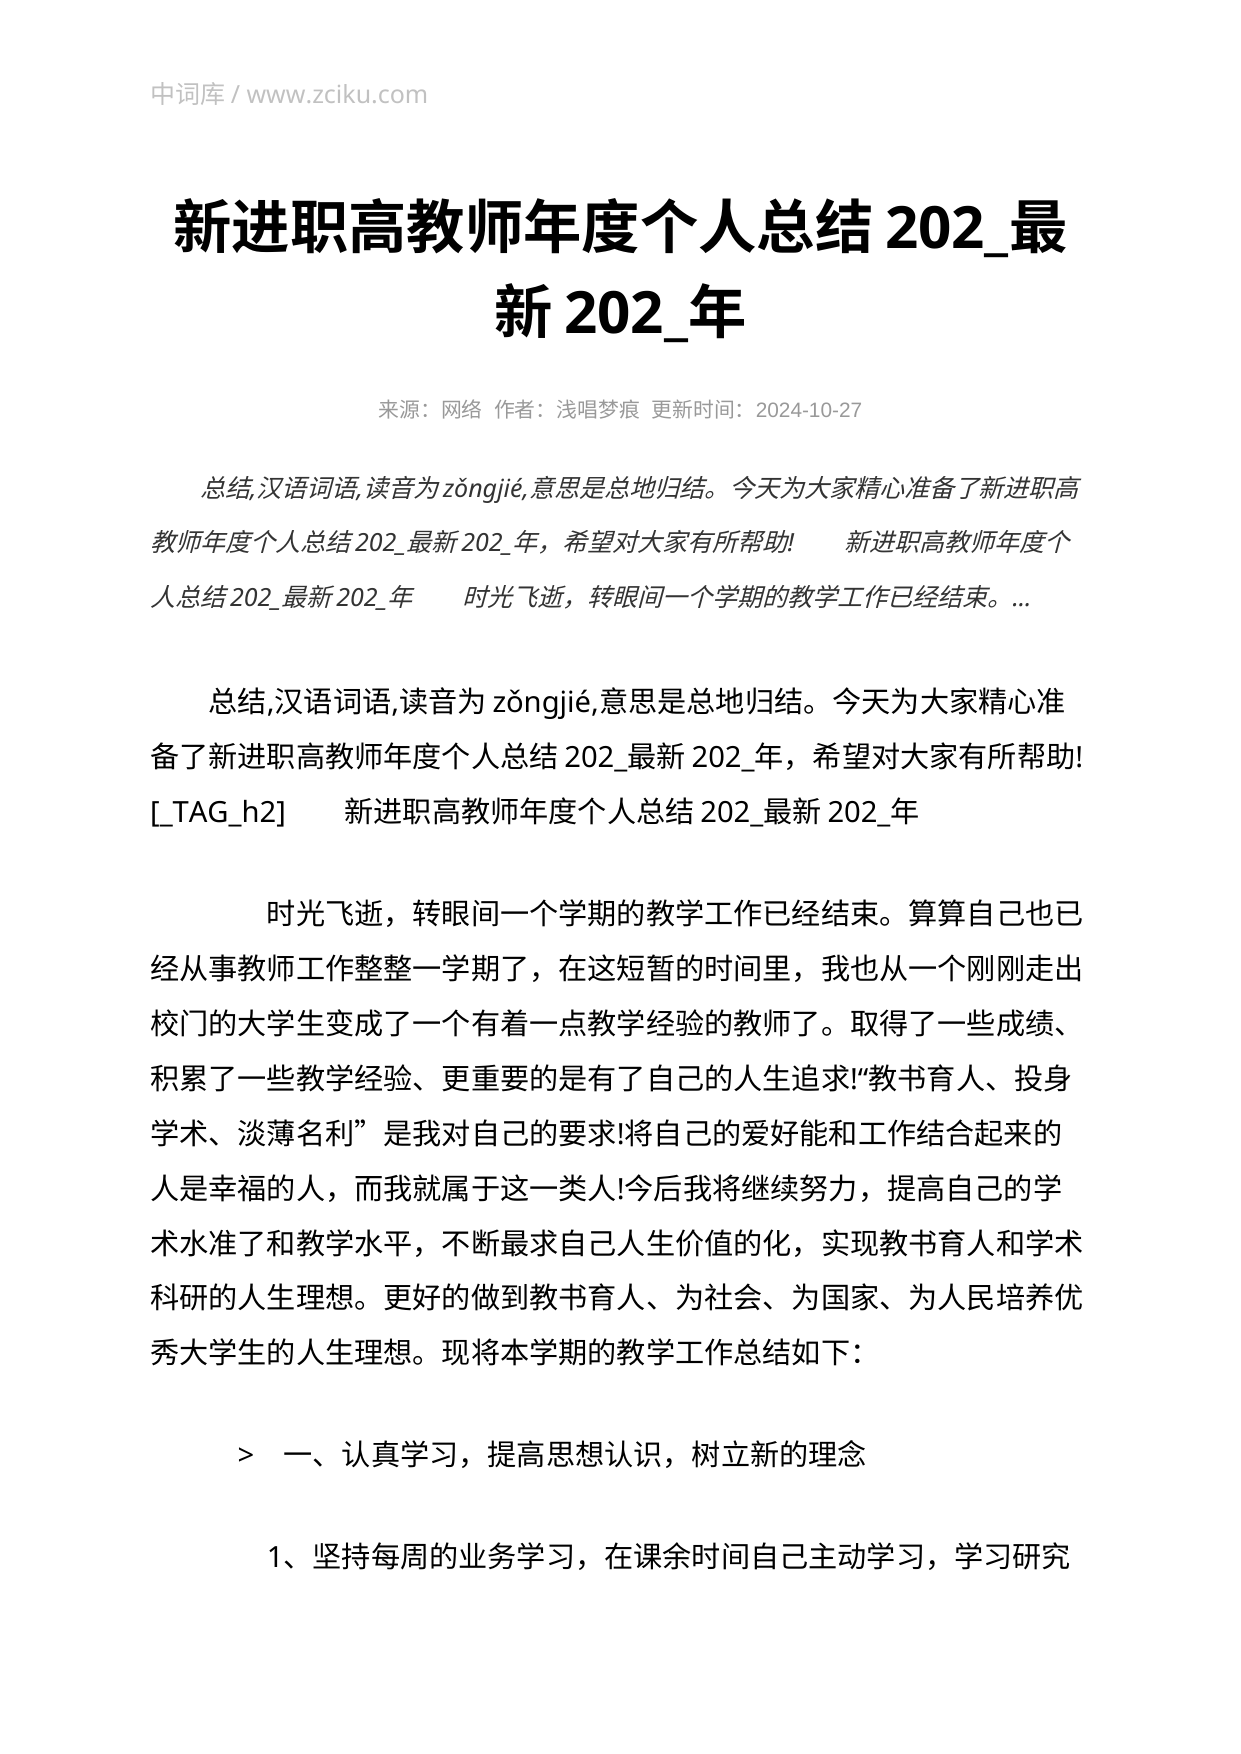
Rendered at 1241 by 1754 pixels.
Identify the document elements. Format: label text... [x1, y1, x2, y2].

text 总结,汉语词语,读音为zǒngjié,意思是总地归结。今天为大家精心准备了新进职高教师年度个人总结202_最新202_年，希望对大家有所帮助! 新进职高教师年度个人总结202_最新202_年 时光飞逝，转眼间一个学期的教学工作已经结束。... [150, 468, 1090, 613]
text 来源：网络 作者：浅唱梦痕 更新时间：2024-10-27 [150, 398, 1090, 422]
text 总结,汉语词语,读音为zǒngjié,意思是总地归结。今天为大家精心准备了新进职高教师年度个人总结202_最新202_年，希望对大家有所帮助![_TAG_h2] 新进职高教师年度个人总结202_最新202_年 [150, 678, 1090, 831]
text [150, 1534, 1090, 1576]
subtitle 新进职高教师年度个人总结202_最新202_年 [150, 181, 1090, 351]
text 时光飞逝，转眼间一个学期的教学工作已经结束。算算自己也已经从事教师工作整整一学期了，在这短暂的时间里，我也从一个刚刚走出校门的大学生变成了一个有着一点教学经验的教师了。取得了一些成绩、积累了一些教学经验、更重要的是有了自己的人生追求!“教书育人、投身学术、淡薄名利”是我对自己的要求!将自己的爱好能和工作结合起来的人是幸福的人，而我就属于这一类人!今后我将继续努力，提高自己的学术水准了和教学水平，不断最求自己人生价值的化，实现教书育人和学术科研的人生理想。更好的做到教书育人、为社会、为国家、为人民培养优秀大学生的人生理想。现将本学期的教学工作总结如下： [150, 891, 1090, 1372]
text > 一、认真学习，提高思想认识，树立新的理念 [150, 1432, 1090, 1474]
